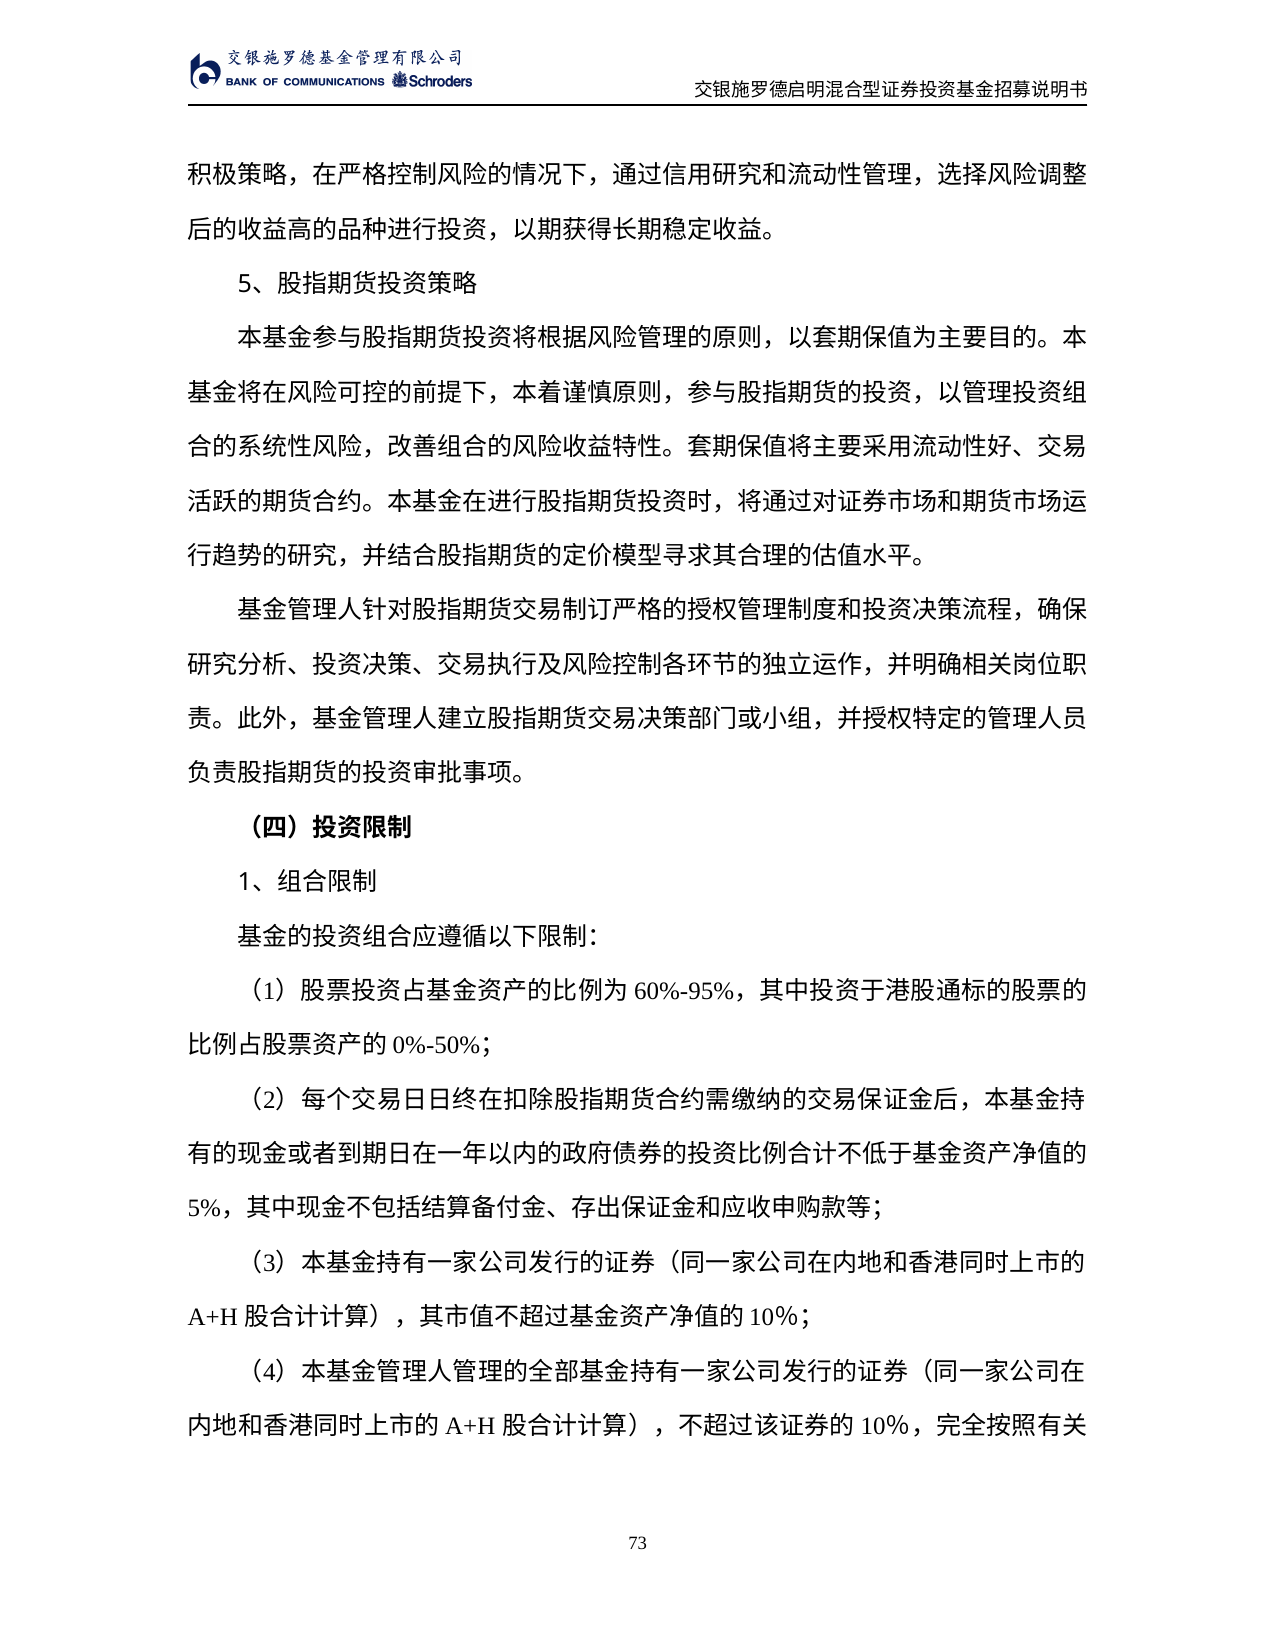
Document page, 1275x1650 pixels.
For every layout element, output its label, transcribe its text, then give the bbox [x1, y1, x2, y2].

text （3）本基金持有一家公司发行的证券（同一家公司在内地和香港同时上市的A+H 股合计计算），其市值不超过基金资产净值的10％； [187, 1242, 1087, 1333]
text 5、股指期货投资策略 [187, 263, 1087, 300]
picture [190, 50, 472, 89]
text （2）每个交易日日终在扣除股指期货合约需缴纳的交易保证金后，本基金持有的现金或者到期日在一年以内的政府债券的投资比例合计不低于基金资产净值的5%，其中现金不包括结算备付金、存出保证金和应收申购款等； [187, 1079, 1087, 1224]
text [187, 1351, 1087, 1442]
text 基金的投资组合应遵循以下限制： [187, 916, 1087, 952]
text （四）投资限制 [187, 807, 1087, 843]
text 1、组合限制 [187, 862, 1087, 898]
text 本基金参与股指期货投资将根据风险管理的原则，以套期保值为主要目的。本基金将在风险可控的前提下，本着谨慎原则，参与股指期货的投资，以管理投资组合的系统性风险，改善组合的风险收益特性。套期保值将主要采用流动性好、交易活跃的期货合约。本基金在进行股指期货投资时，将通过对证券市场和期货市场运行趋势的研究，并结合股指期货的定价模型寻求其合理的估值水平。 [187, 318, 1087, 572]
text （1）股票投资占基金资产的比例为60%-95%，其中投资于港股通标的股票的比例占股票资产的0%-50%； [187, 970, 1087, 1061]
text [187, 155, 1087, 245]
text 基金管理人针对股指期货交易制订严格的授权管理制度和投资决策流程，确保研究分析、投资决策、交易执行及风险控制各环节的独立运作，并明确相关岗位职责。此外，基金管理人建立股指期货交易决策部门或小组，并授权特定的管理人员负责股指期货的投资审批事项。 [187, 590, 1087, 789]
